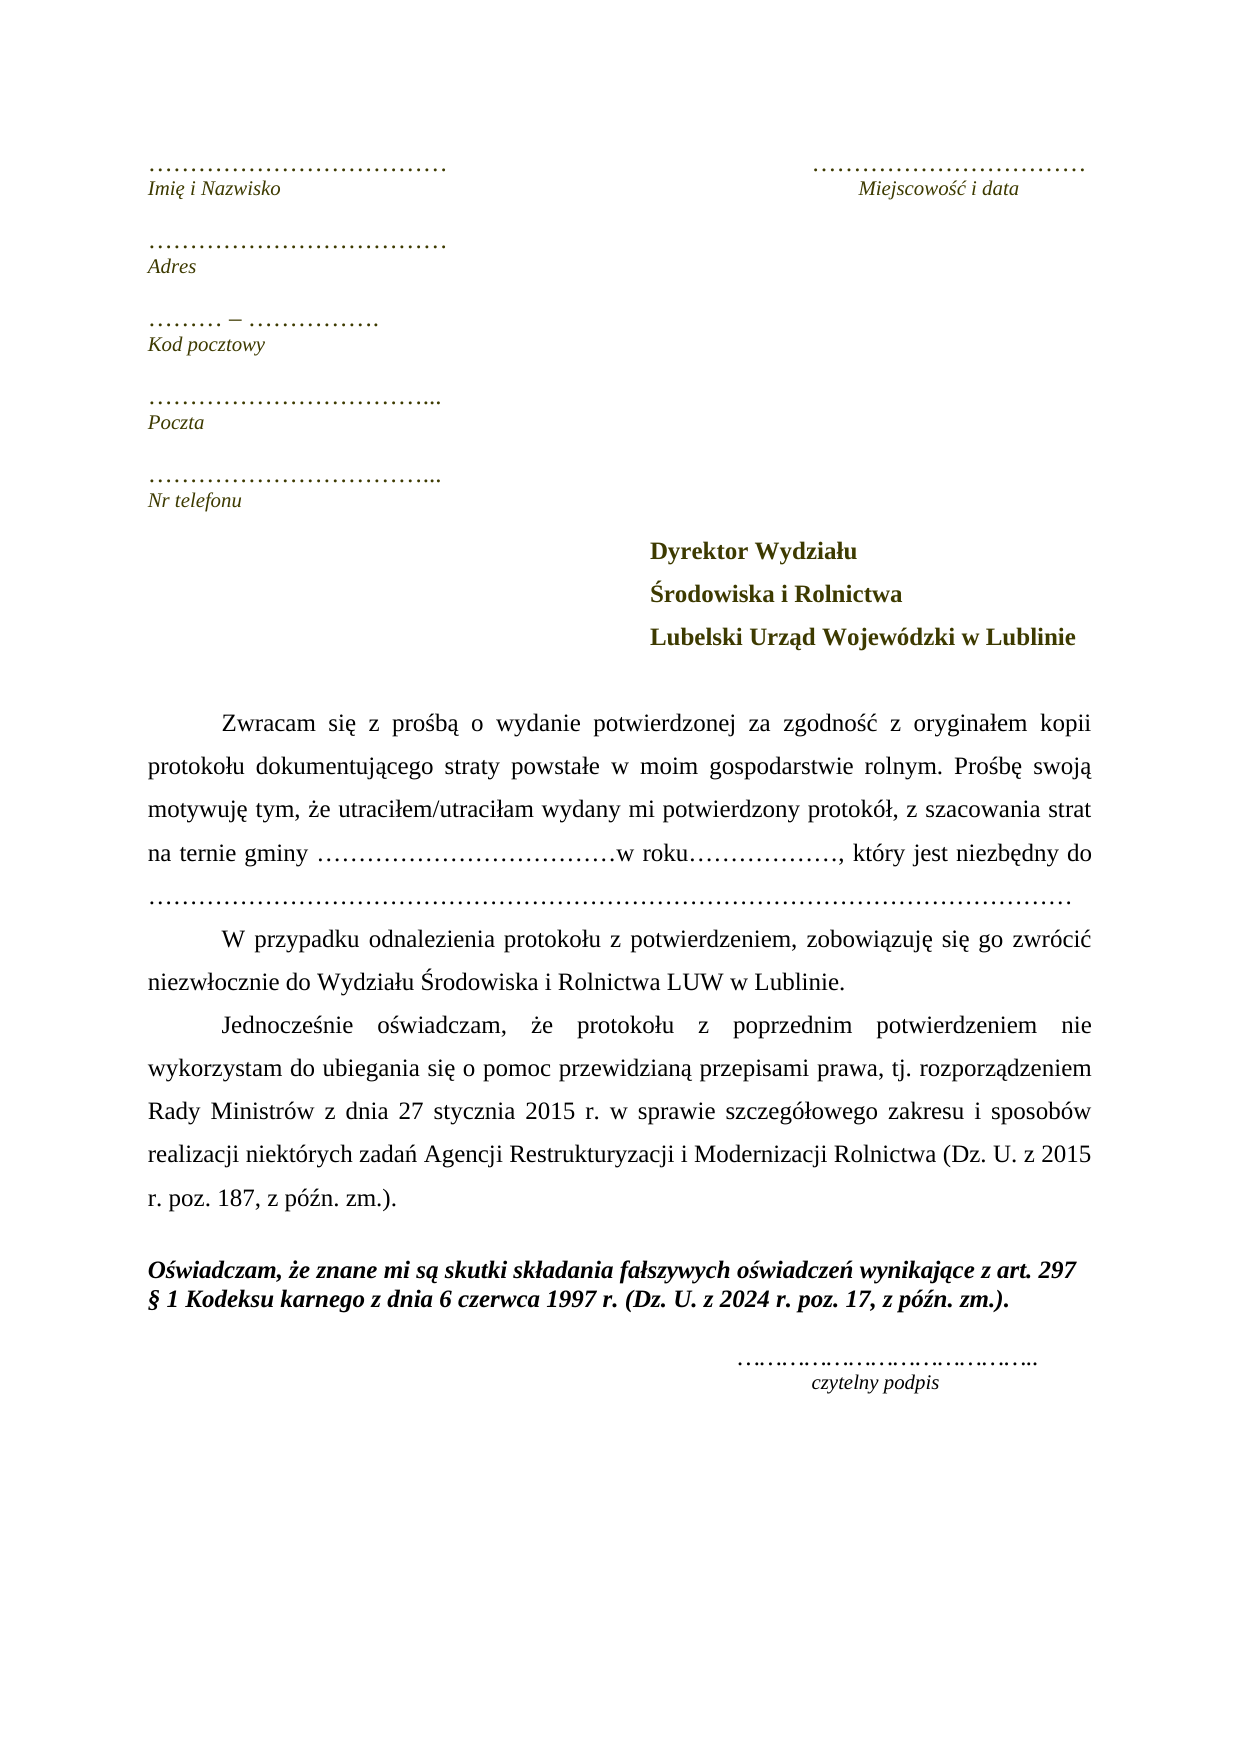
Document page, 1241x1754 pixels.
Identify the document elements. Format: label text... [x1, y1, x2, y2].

text Adres [148, 254, 1093, 278]
text Oświadczam, że znane mi są skutki składania fałszywych oświadczeń wynikające z art. 297 § 1 Kodeksu karnego z dnia 6 czerwca 1997 r. (Dz. U. z 2024 r. poz. 17, z późn. zm.). [148, 1255, 1093, 1312]
text Poczta [148, 410, 1093, 434]
text Nr telefonu [148, 488, 1093, 512]
text Środowiska i Rolnictwa [148, 579, 1093, 608]
text Jednocześnie oświadczam, że protokołu z poprzednim potwierdzeniem nie wykorzystam do ubiegania się o pomoc przewidzianą przepisami prawa, tj. rozporządzeniem Rady Ministrów z dnia 27 stycznia 2015 r. w sprawie szczegółowego zakresu i sposobów realizacji niektórych zadań Agencji Restrukturyzacji i Modernizacji Rolnictwa (Dz. U. z 2015 r. poz. 187, z późn. zm.). [148, 1010, 1093, 1211]
text ……………………………... [148, 381, 1093, 410]
text ……………………………… …………………………… [148, 148, 1093, 176]
text Zwracam się z prośbą o wydanie potwierdzonej za zgodność z oryginałem kopii protokołu dokumentującego straty powstałe w moim gospodarstwie rolnym. Prośbę swoją motywuję tym, że utraciłem/utraciłam wydany mi potwierdzony protokół, z szacowania strat na ternie gminy ………………………………w roku………………, który jest niezbędny do ………………………………………………………………………………………………… [148, 708, 1093, 909]
text czytelny podpis [738, 1370, 1093, 1394]
text Lubelski Urząd Wojewódzki w Lublinie [148, 622, 1093, 651]
text Dyrektor Wydziału [148, 536, 1093, 564]
text W przypadku odnalezienia protokołu z potwierdzeniem, zobowiązuję się go zwrócić niezwłocznie do Wydziału Środowiska i Rolnictwa LUW w Lublinie. [148, 924, 1093, 996]
text Kod pocztowy [148, 332, 1093, 356]
text Imię i Nazwisko Miejscowość i data [148, 176, 1093, 200]
text ………………………………….. [148, 1342, 1093, 1370]
text ……………………………... [148, 459, 1093, 488]
text ……………………………… [148, 225, 1093, 254]
text ……… – ……………. [148, 303, 1093, 332]
